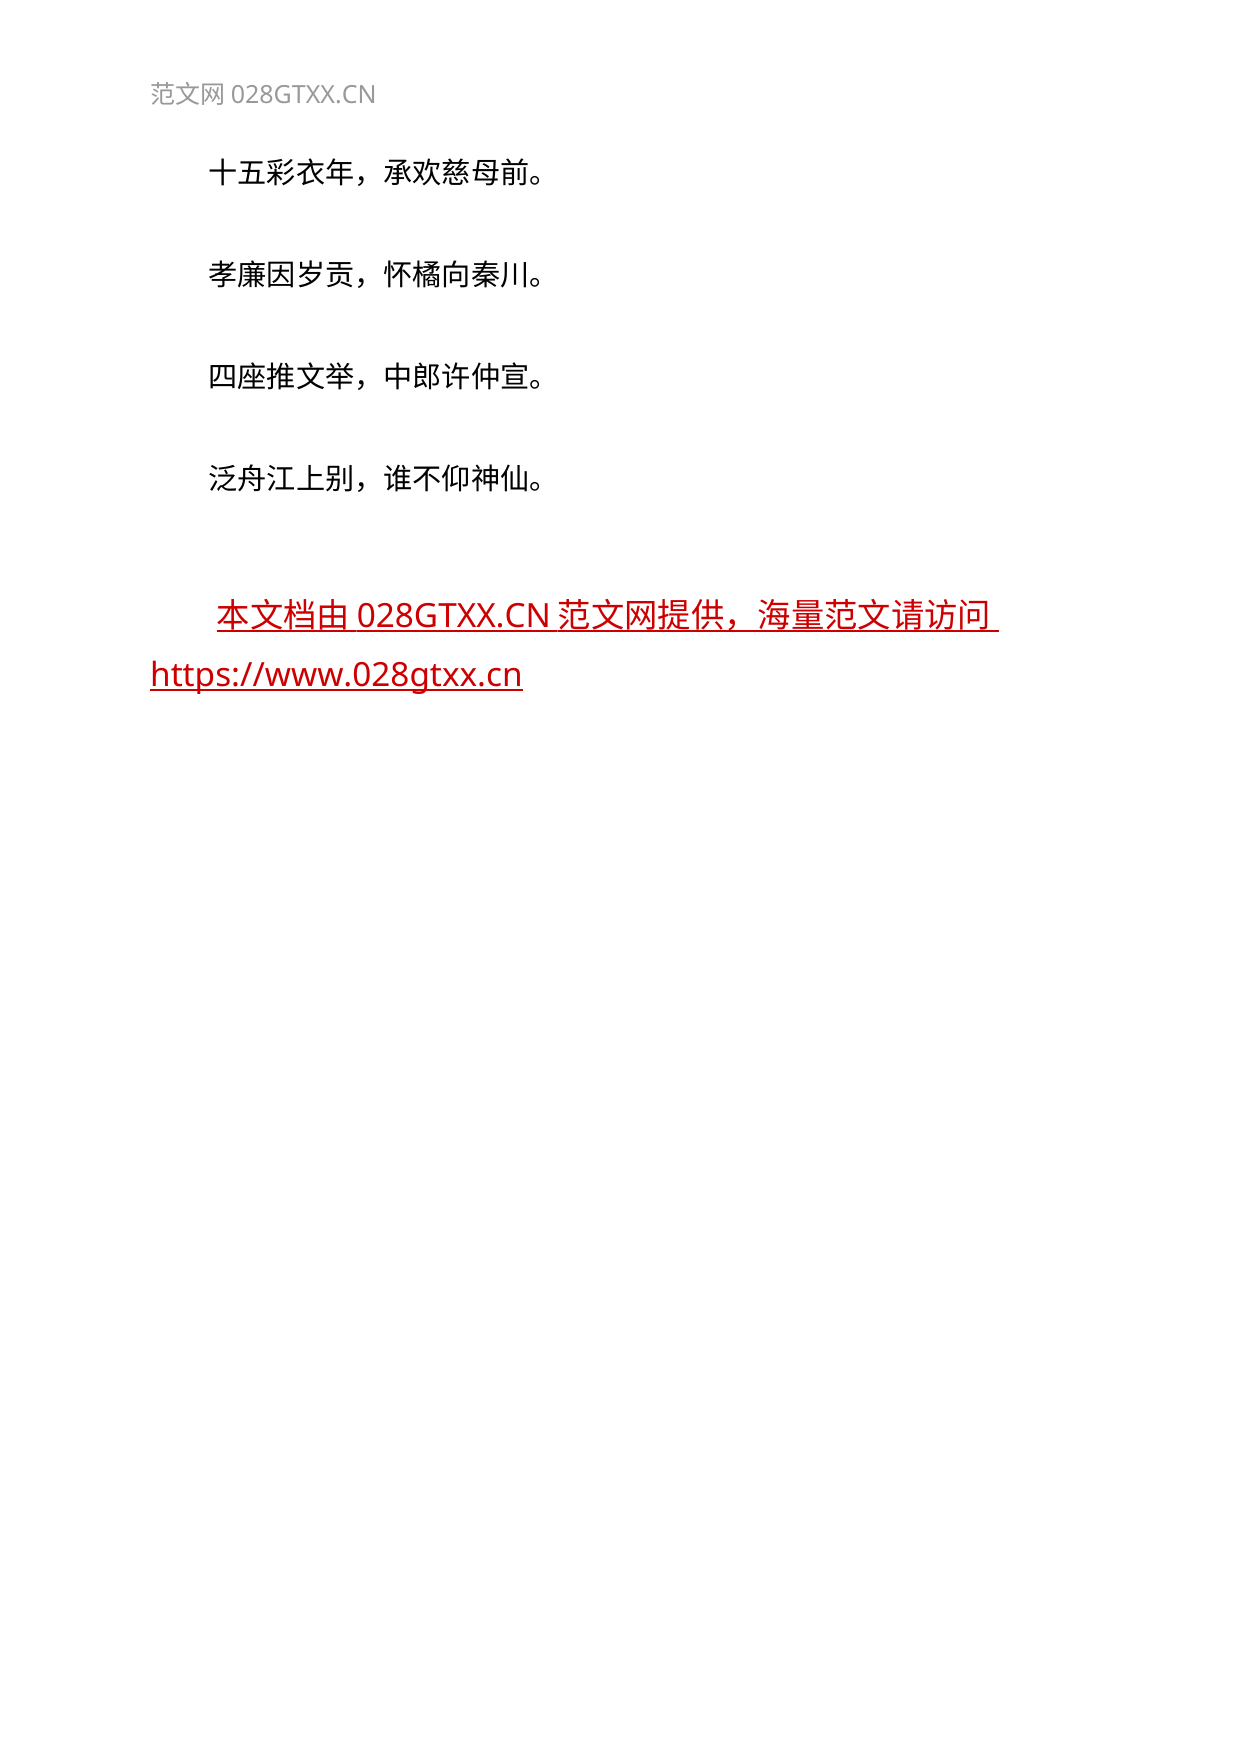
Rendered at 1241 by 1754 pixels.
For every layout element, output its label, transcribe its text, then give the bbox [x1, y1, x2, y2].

text 四座推文举，中郎许仲宣。 [150, 353, 1090, 396]
text 十五彩衣年，承欢慈母前。 [150, 150, 1090, 192]
text 本文档由028GTXX.CN范文网提供，海量范文请访问 https://www.028gtxx.cn [150, 588, 1090, 696]
text 孝廉因岁贡，怀橘向秦川。 [150, 252, 1090, 294]
text 泛舟江上别，谁不仰神仙。 [150, 455, 1090, 498]
